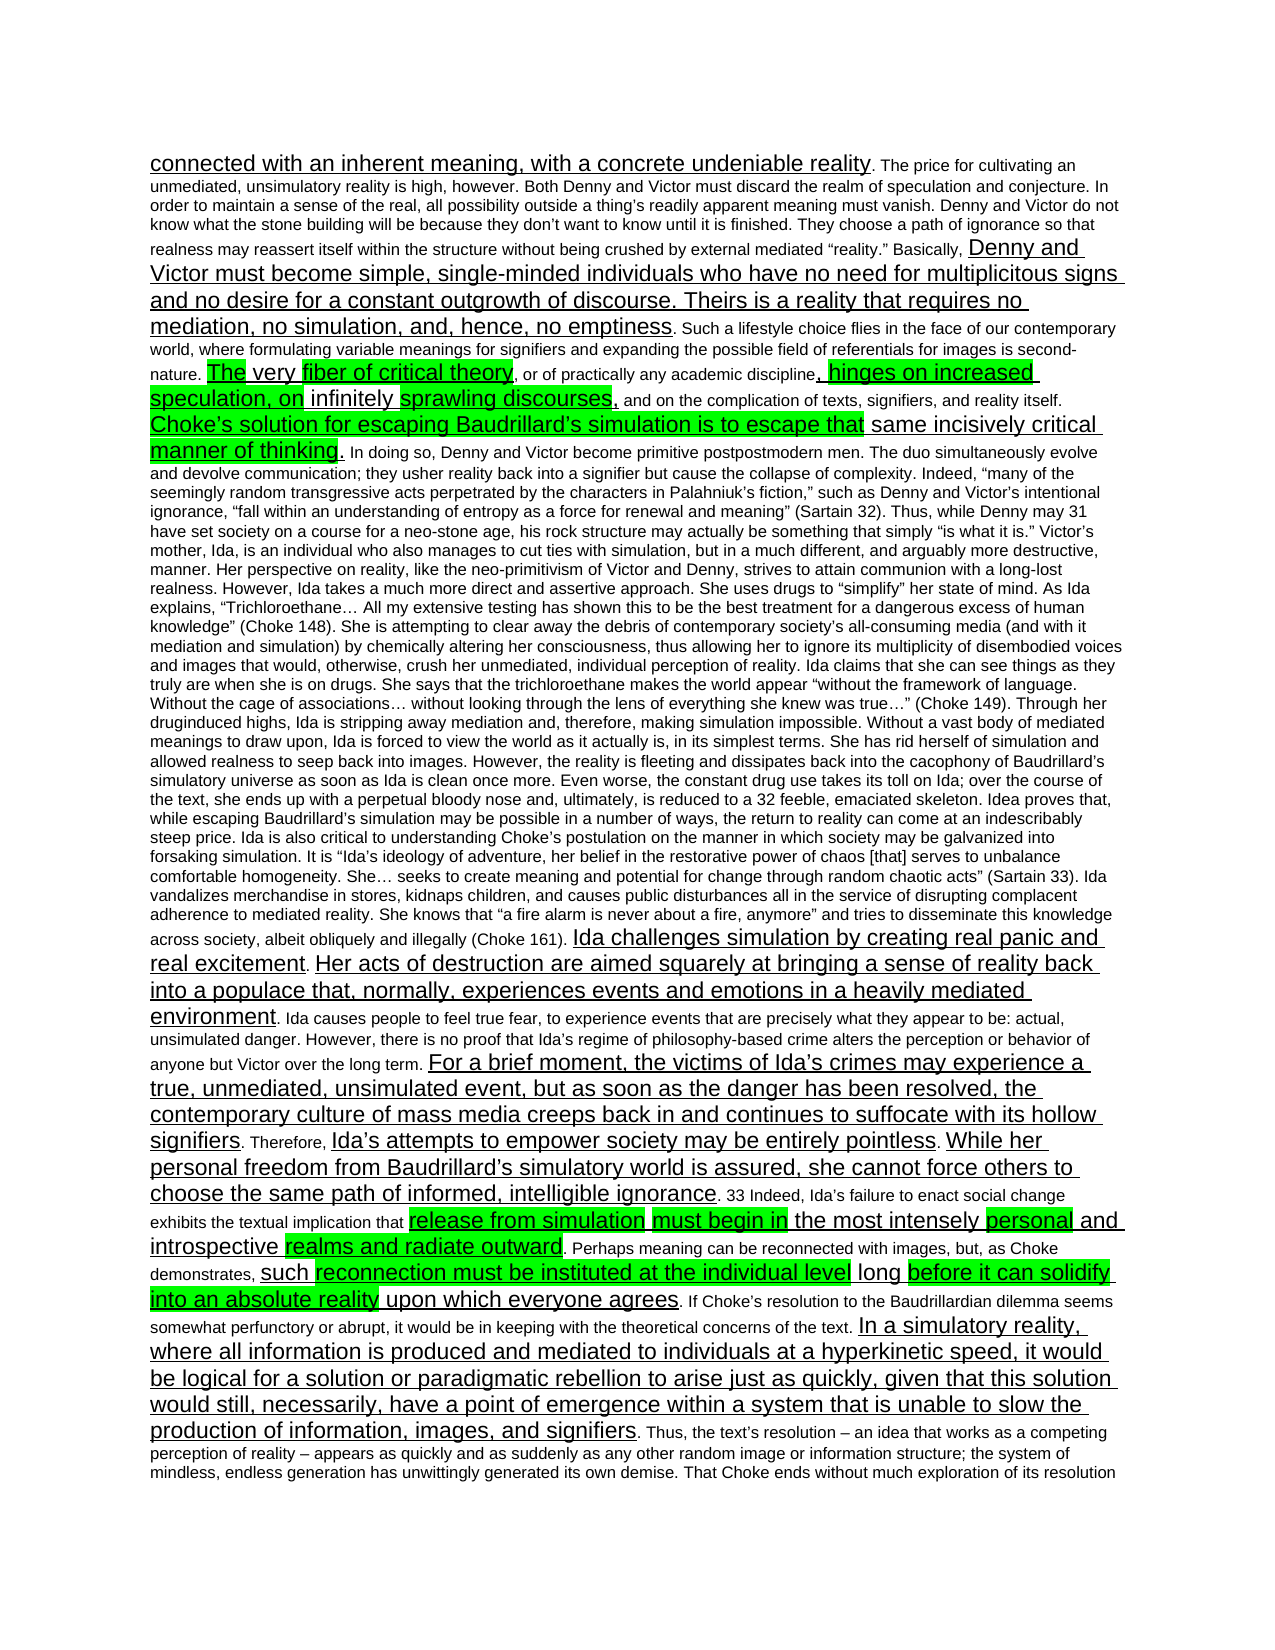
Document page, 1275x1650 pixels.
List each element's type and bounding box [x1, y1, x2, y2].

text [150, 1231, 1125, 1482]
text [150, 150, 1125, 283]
text [150, 284, 1125, 1256]
